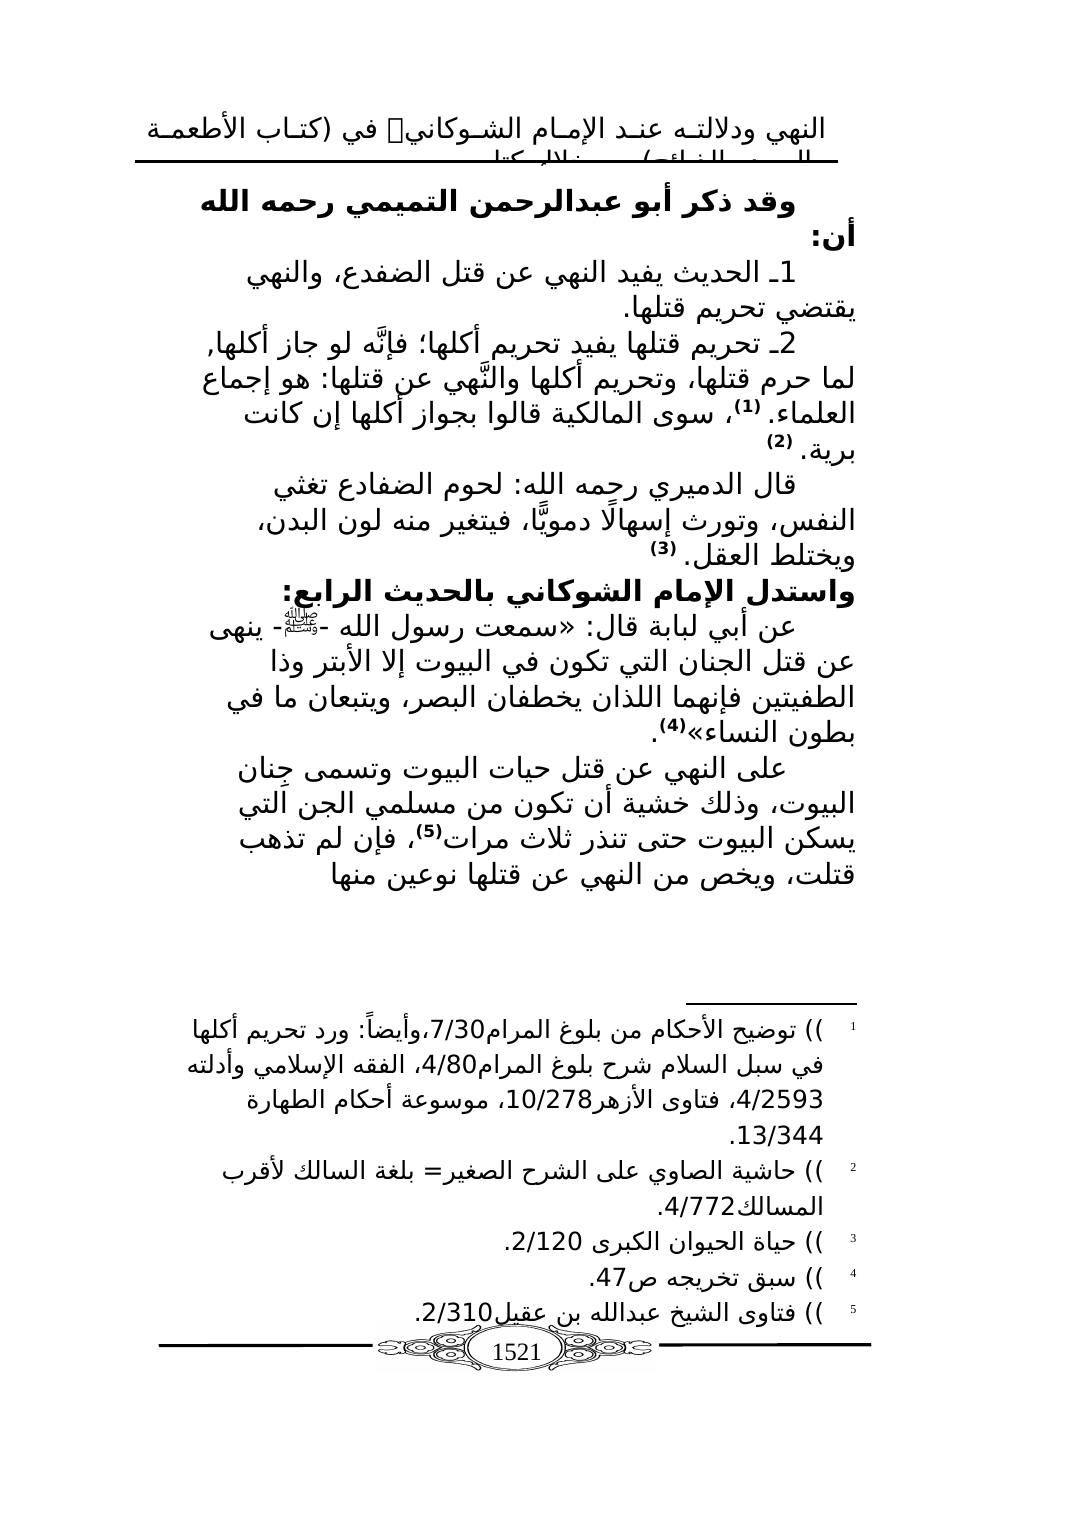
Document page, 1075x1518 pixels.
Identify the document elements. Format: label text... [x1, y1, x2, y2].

text على النهي عن قتل حيات البيوت وتسمى جِنان البيوت، وذلك خشية أن تكون من مسلمي الجن التي يسكن البيوت حتى تنذر ثلاث مرات()، فإن لم تذهب قتلت، ويخص من النهي عن قتلها نوعين منها وتسمى( الأبتر() وذا الطفيتين()) فإذا ظهر هذين النوعين فإنهما يقتلان بدون إنذار، لأنهما يخطفان البصر، أي يطمسانه بمجرد نظرهما إليه لخاصية جعلها الله تعالى في بصرهما إذا وقع على بصر الإنسان مات من ساعته، وأيضاً لا تنظر إليه حامل إلا أسقط ما في بطنها(). [177, 750, 856, 891]
text قال الدميري رحمه الله: لحوم الضفادع تغثي النفس، وتورث إسهالًا دمويًّا، فيتغير منه لون البدن، ويختلط العقل. () [177, 466, 856, 573]
text 2ـ تحريم قتلها يفيد تحريم أكلها؛ فإنَّه لو جاز أكلها, لما حرم قتلها، وتحريم أكلها والنَّهي عن قتلها: هو إجماع العلماء. ()، سوى المالكية قالوا بجواز أكلها إن كانت برية. () [177, 325, 856, 466]
text عن أبي لبابة قال: «سمعت رسول الله -ﷺ- ينهى عن قتل الجنان التي تكون في البيوت إلا الأبتر وذا الطفيتين فإنهما اللذان يخطفان البصر، ويتبعان ما في بطون النساء»(). [177, 608, 856, 750]
picture [559, 1321, 569, 1325]
text وقد ذكر أبو عبدالرحمن التميمي رحمه الله أن: [177, 183, 856, 254]
text واستدل الإمام الشوكاني بالحديث الرابع: [177, 573, 856, 608]
picture [372, 1321, 660, 1373]
text 1ـ الحديث يفيد النهي عن قتل الضفدع، والنهي يقتضي تحريم قتلها. [177, 254, 856, 325]
